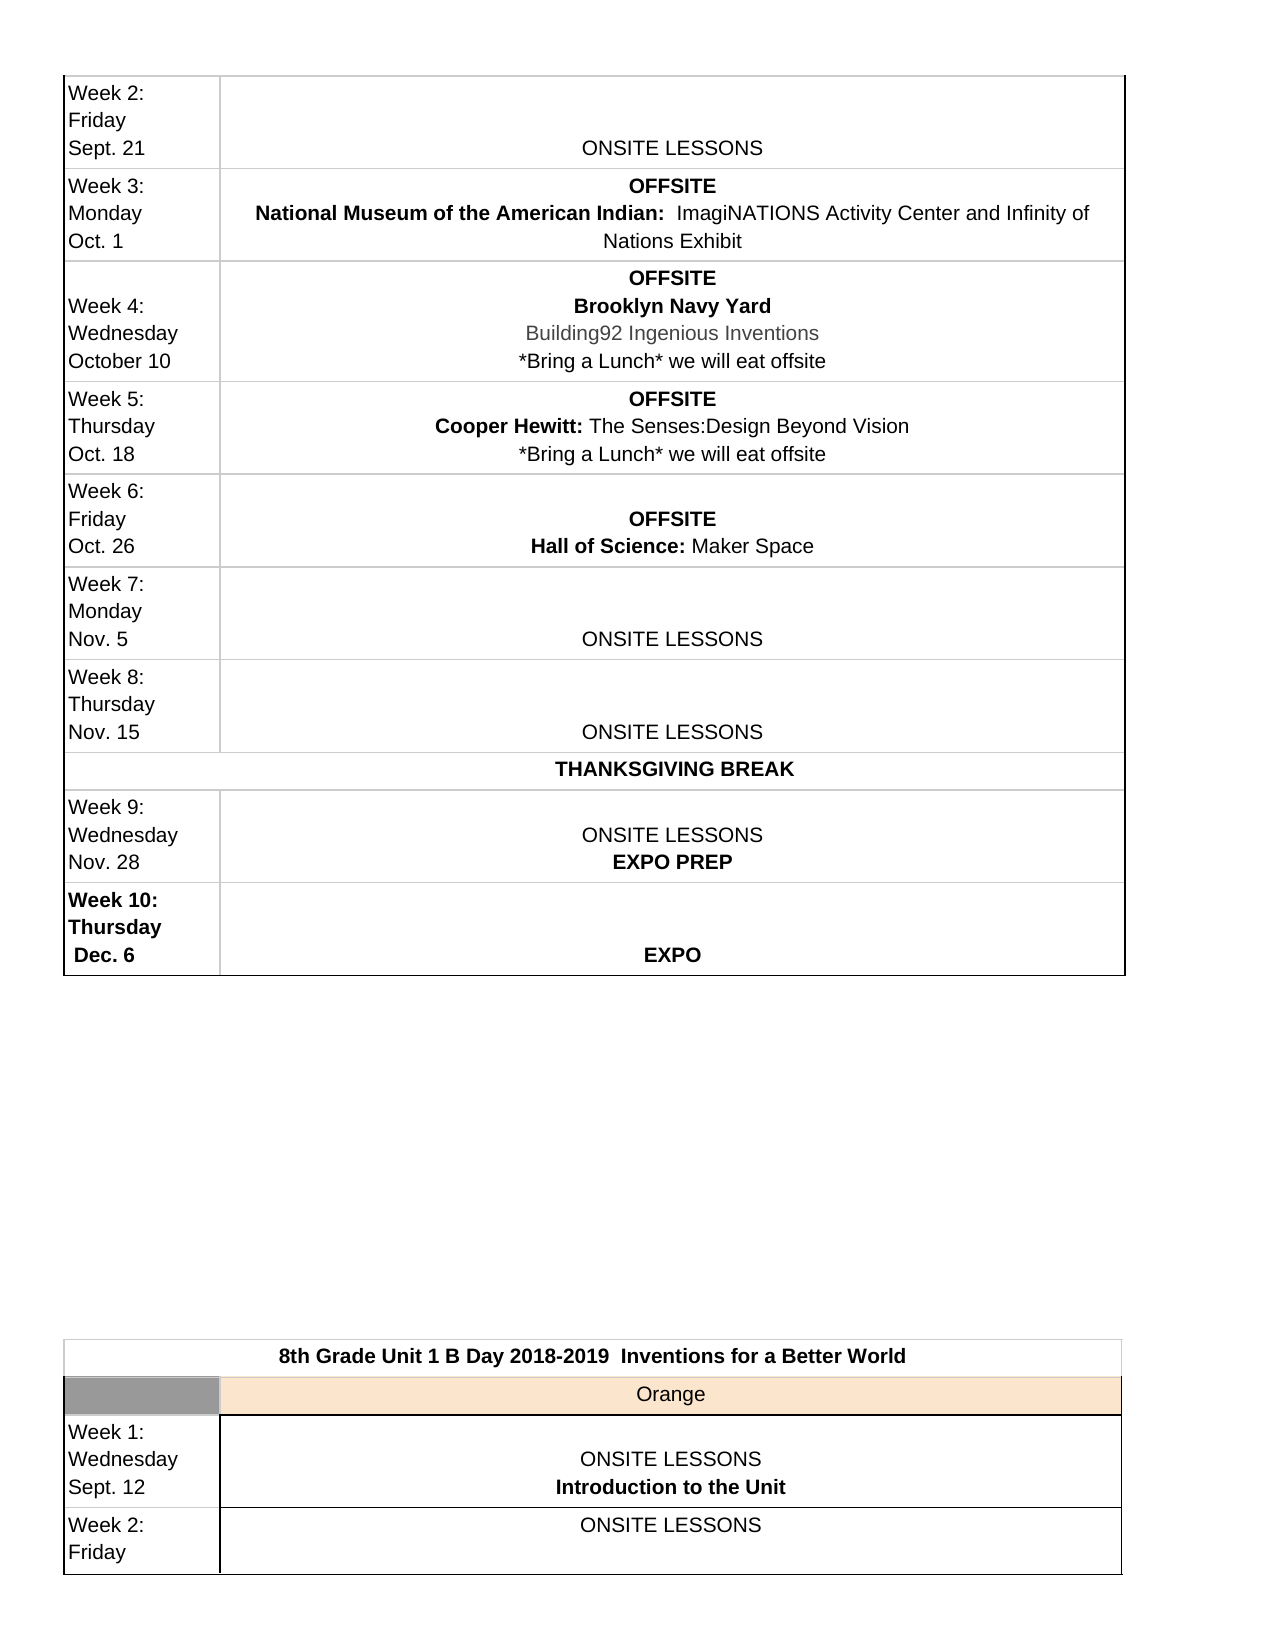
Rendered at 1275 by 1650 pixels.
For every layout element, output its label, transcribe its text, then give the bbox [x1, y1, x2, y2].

table_cell ONSITE LESSONS EXPO PREP [221, 791, 1124, 882]
table_cell OFFSITE Brooklyn Navy Yard Building92 Ingenious Inventions *Bring a Lunch* we will eat offsite [221, 262, 1124, 381]
table_cell OFFSITE National Museum of the American Indian: ImagiNATIONS Activity Center and Infinity of Nations Exhibit [221, 169, 1124, 260]
table_cell Week 4: Wednesday October 10 [65, 262, 219, 381]
table_cell Week 9: Wednesday Nov. 28 [65, 791, 219, 882]
table_cell EXPO [221, 883, 1124, 974]
table_cell ONSITE LESSONS Introduction to the Unit [221, 1416, 1121, 1507]
table_header 8th Grade Unit 1 B Day 2018-2019 Inventions for a Better World [65, 1340, 1121, 1376]
table_cell Week 7: Monday Nov. 5 [65, 568, 219, 659]
table_cell Week 1: Wednesday Sept. 12 [65, 1416, 219, 1507]
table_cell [65, 1508, 219, 1573]
table_cell THANKSGIVING BREAK [65, 753, 1124, 789]
table_cell Week 3: Monday Oct. 1 [65, 169, 219, 260]
table_cell Week 8: Thursday Nov. 15 [65, 660, 219, 751]
table_cell Week 10: Thursday Dec. 6 [65, 883, 219, 974]
table_cell ONSITE LESSONS [221, 660, 1124, 751]
table_cell ONSITE LESSONS [221, 568, 1124, 659]
table_cell ONSITE LESSONS [221, 77, 1124, 168]
table_cell [65, 1378, 219, 1414]
table_cell Week 2: Friday Sept. 21 [65, 77, 219, 168]
table_cell Week 6: Friday Oct. 26 [65, 475, 219, 566]
table_cell OFFSITE Cooper Hewitt: The Senses:Design Beyond Vision *Bring a Lunch* we will eat offsite [221, 382, 1124, 473]
table_cell Orange [221, 1378, 1121, 1414]
table_cell ONSITE LESSONS [221, 1508, 1121, 1573]
table_cell Week 5: Thursday Oct. 18 [65, 382, 219, 473]
table_cell OFFSITE Hall of Science: Maker Space [221, 475, 1124, 566]
